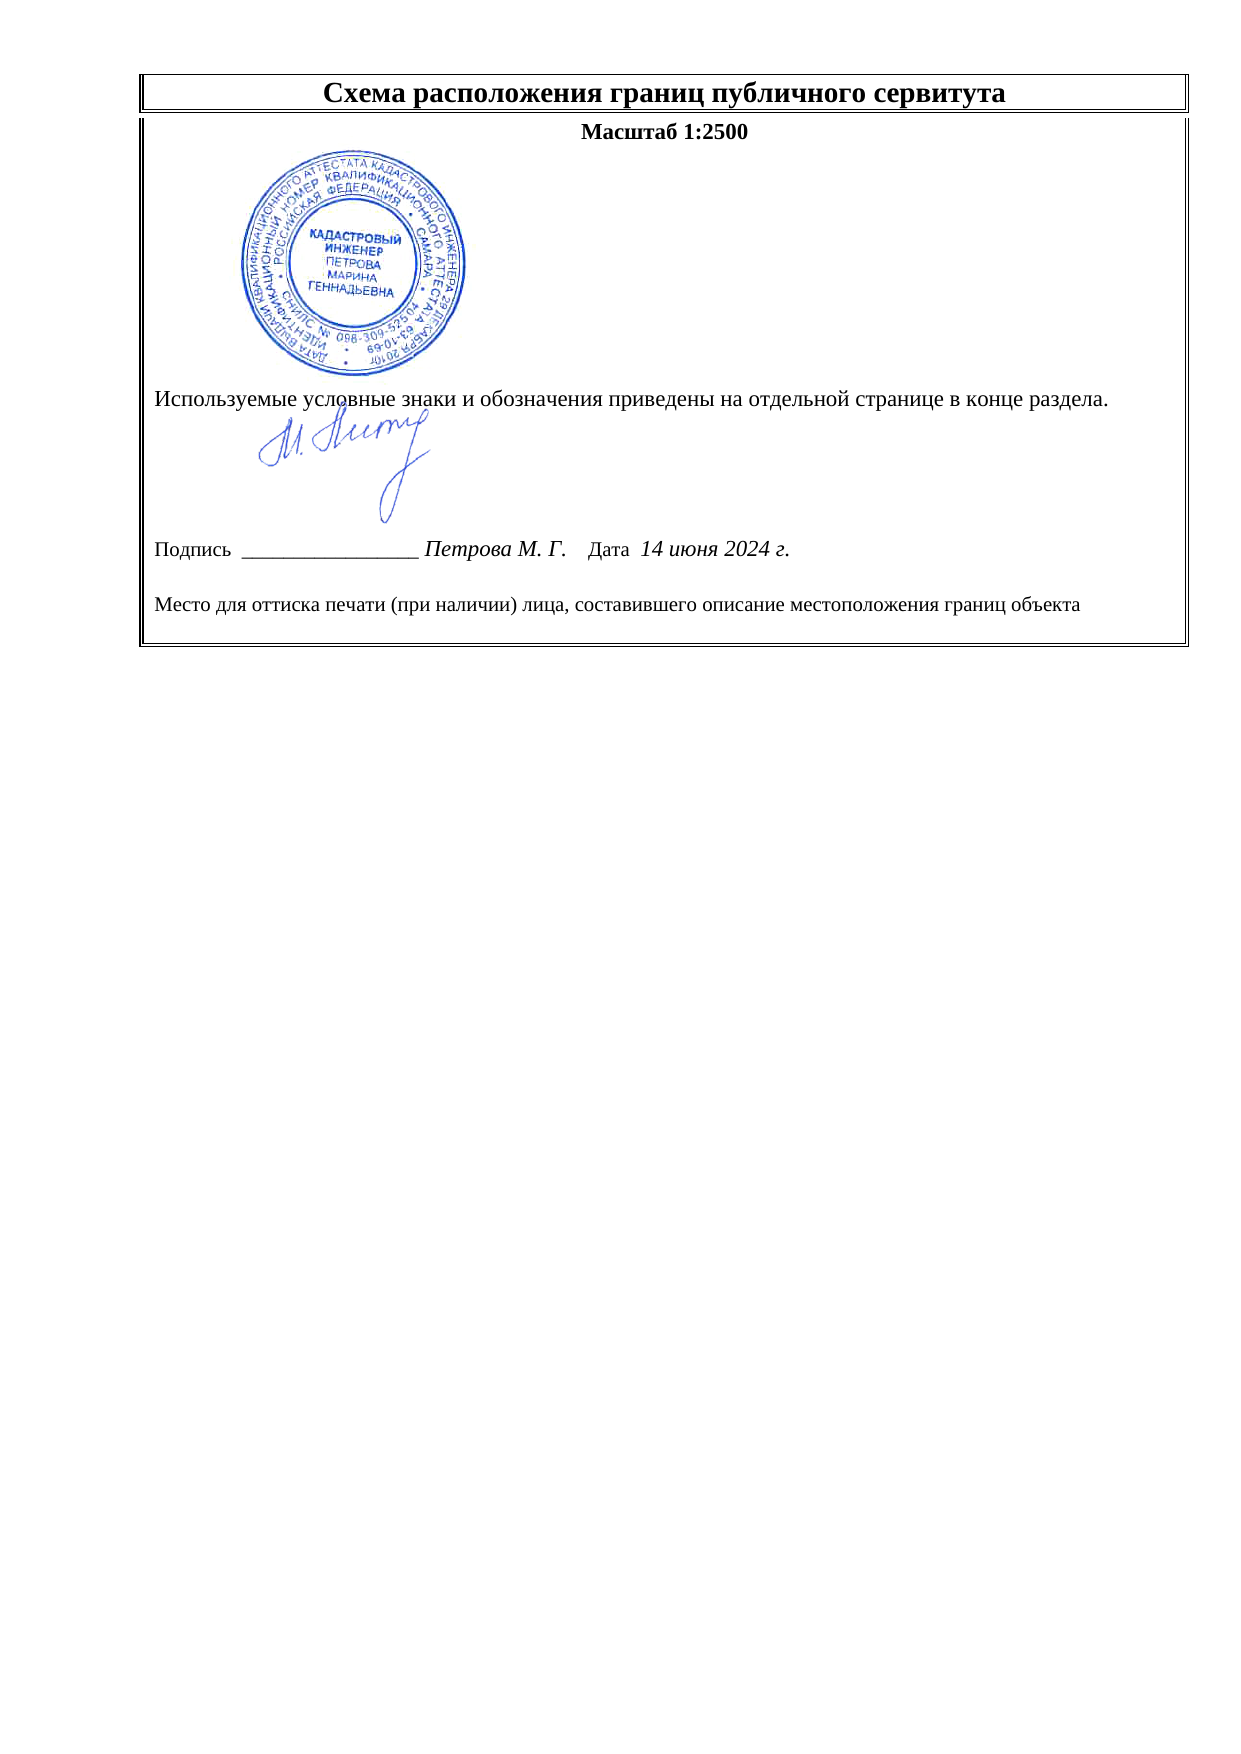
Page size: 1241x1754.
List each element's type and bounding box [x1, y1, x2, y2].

picture [223, 136, 477, 386]
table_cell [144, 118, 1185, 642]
picture [241, 397, 444, 530]
